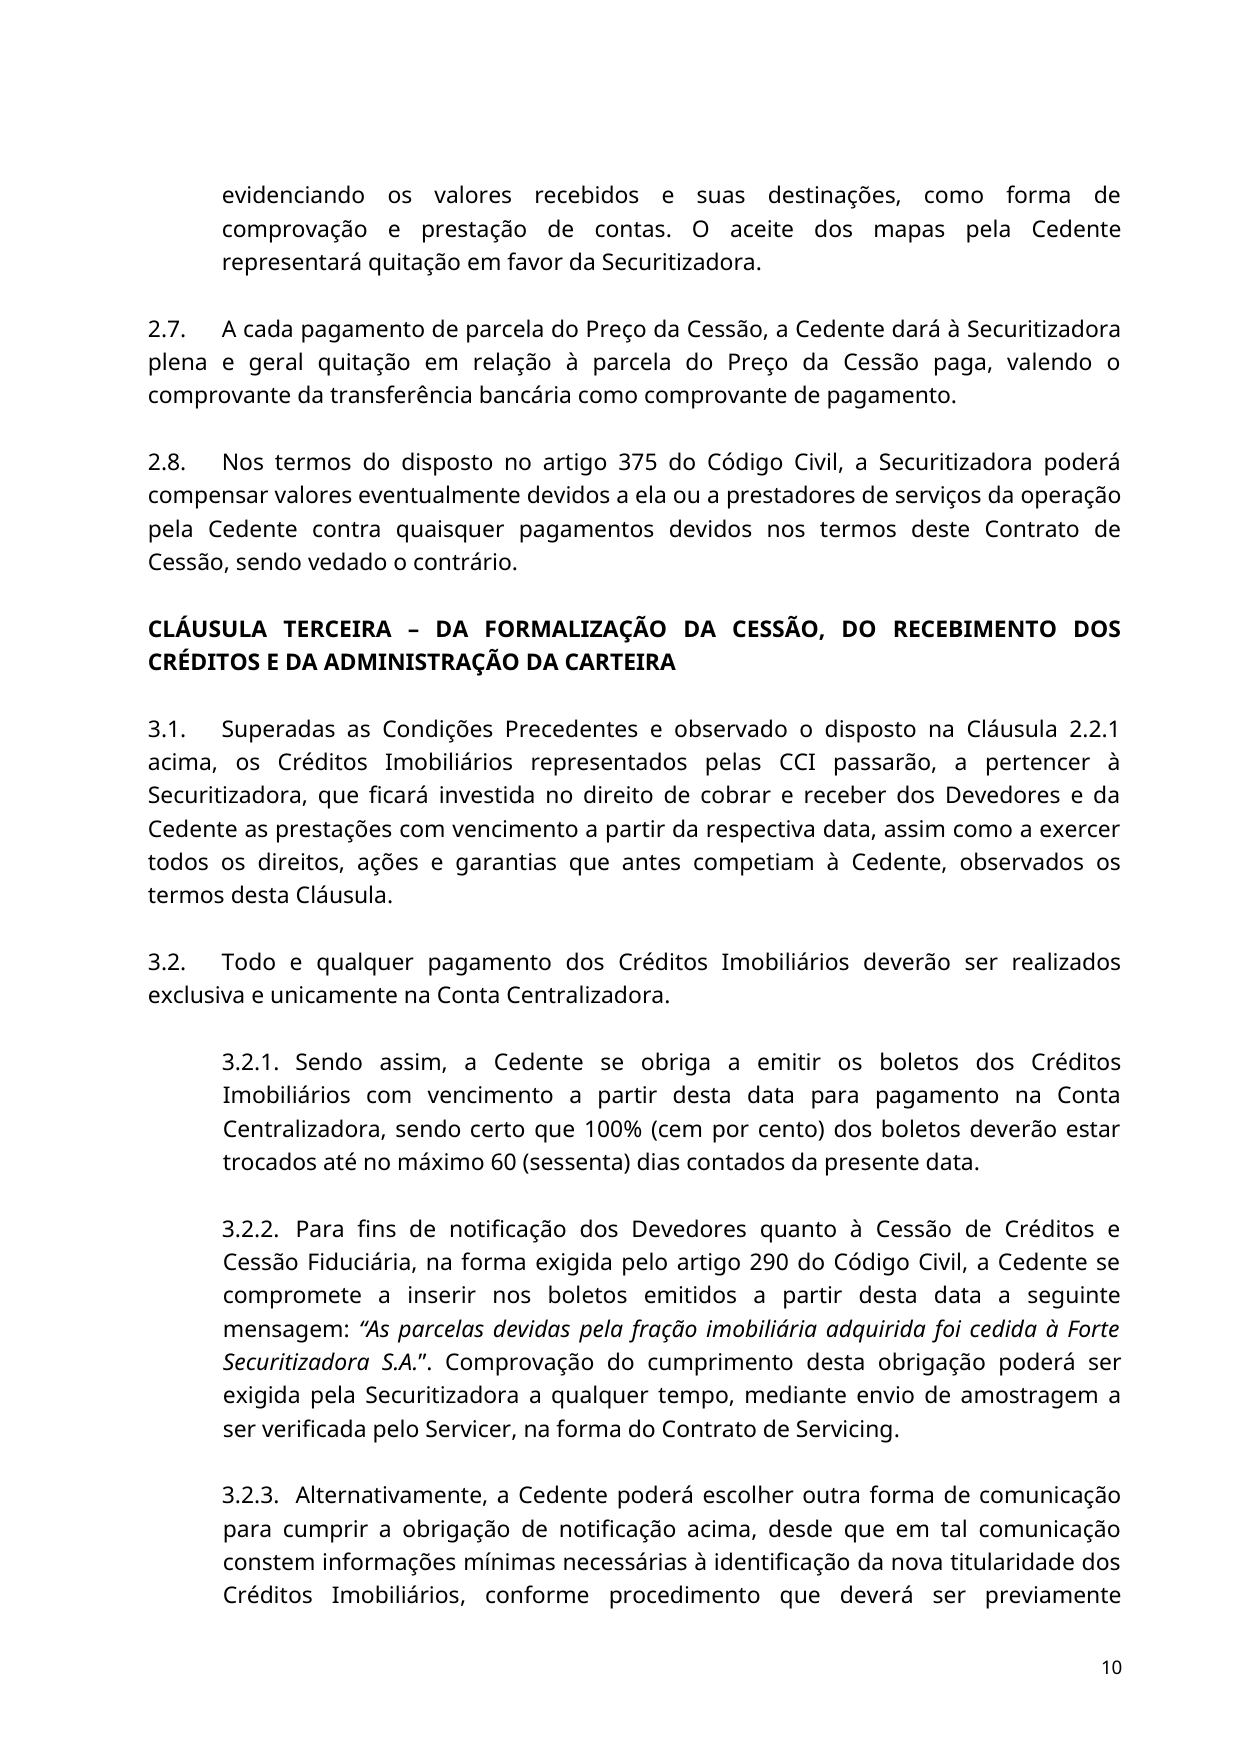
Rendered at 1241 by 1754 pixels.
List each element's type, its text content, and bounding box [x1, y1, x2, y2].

list Todo e qualquer pagamento dos Créditos Imobiliários deverão ser realizados exclusiva e unicamente na Conta Centralizadora. [148, 944, 1122, 1011]
list Sendo assim, a Cedente se obriga a emitir os boletos dos Créditos Imobiliários com vencimento a partir desta data para pagamento na Conta Centralizadora, sendo certo que 100% (cem por cento) dos boletos deverão estar trocados até no máximo 60 (sessenta) dias contados da presente data. [222, 1044, 1122, 1177]
list Nos termos do disposto no artigo 375 do Código Civil, a Securitizadora poderá compensar valores eventualmente devidos a ela ou a prestadores de serviços da operação pela Cedente contra quaisquer pagamentos devidos nos termos deste Contrato de Cessão, sendo vedado o contrário. [148, 444, 1122, 577]
list Para fins de notificação dos Devedores quanto à Cessão de Créditos e Cessão Fiduciária, na forma exigida pelo artigo 290 do Código Civil, a Cedente se compromete a inserir nos boletos emitidos a partir desta data a seguinte mensagem: “As parcelas devidas pela fração imobiliária adquirida foi cedida à Forte Securitizadora S.A.”. Comprovação do cumprimento desta obrigação poderá ser exigida pela Securitizadora a qualquer tempo, mediante envio de amostragem a ser verificada pelo Servicer, na forma do Contrato de Servicing. [222, 1211, 1122, 1444]
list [222, 1477, 1122, 1611]
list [222, 177, 1122, 277]
list Superadas as Condições Precedentes e observado o disposto na Cláusula 2.2.1 acima, os Créditos Imobiliários representados pelas CCI passarão, a pertencer à Securitizadora, que ficará investida no direito de cobrar e receber dos Devedores e da Cedente as prestações com vencimento a partir da respectiva data, assim como a exercer todos os direitos, ações e garantias que antes competiam à Cedente, observados os termos desta Cláusula. [148, 711, 1122, 911]
list A cada pagamento de parcela do Preço da Cessão, a Cedente dará à Securitizadora plena e geral quitação em relação à parcela do Preço da Cessão paga, valendo o comprovante da transferência bancária como comprovante de pagamento. [148, 311, 1122, 411]
text CLÁUSULA TERCEIRA – DA FORMALIZAÇÃO DA CESSÃO, DO RECEBIMENTO DOS CRÉDITOS E DA ADMINISTRAÇÃO DA CARTEIRA [148, 611, 1122, 677]
